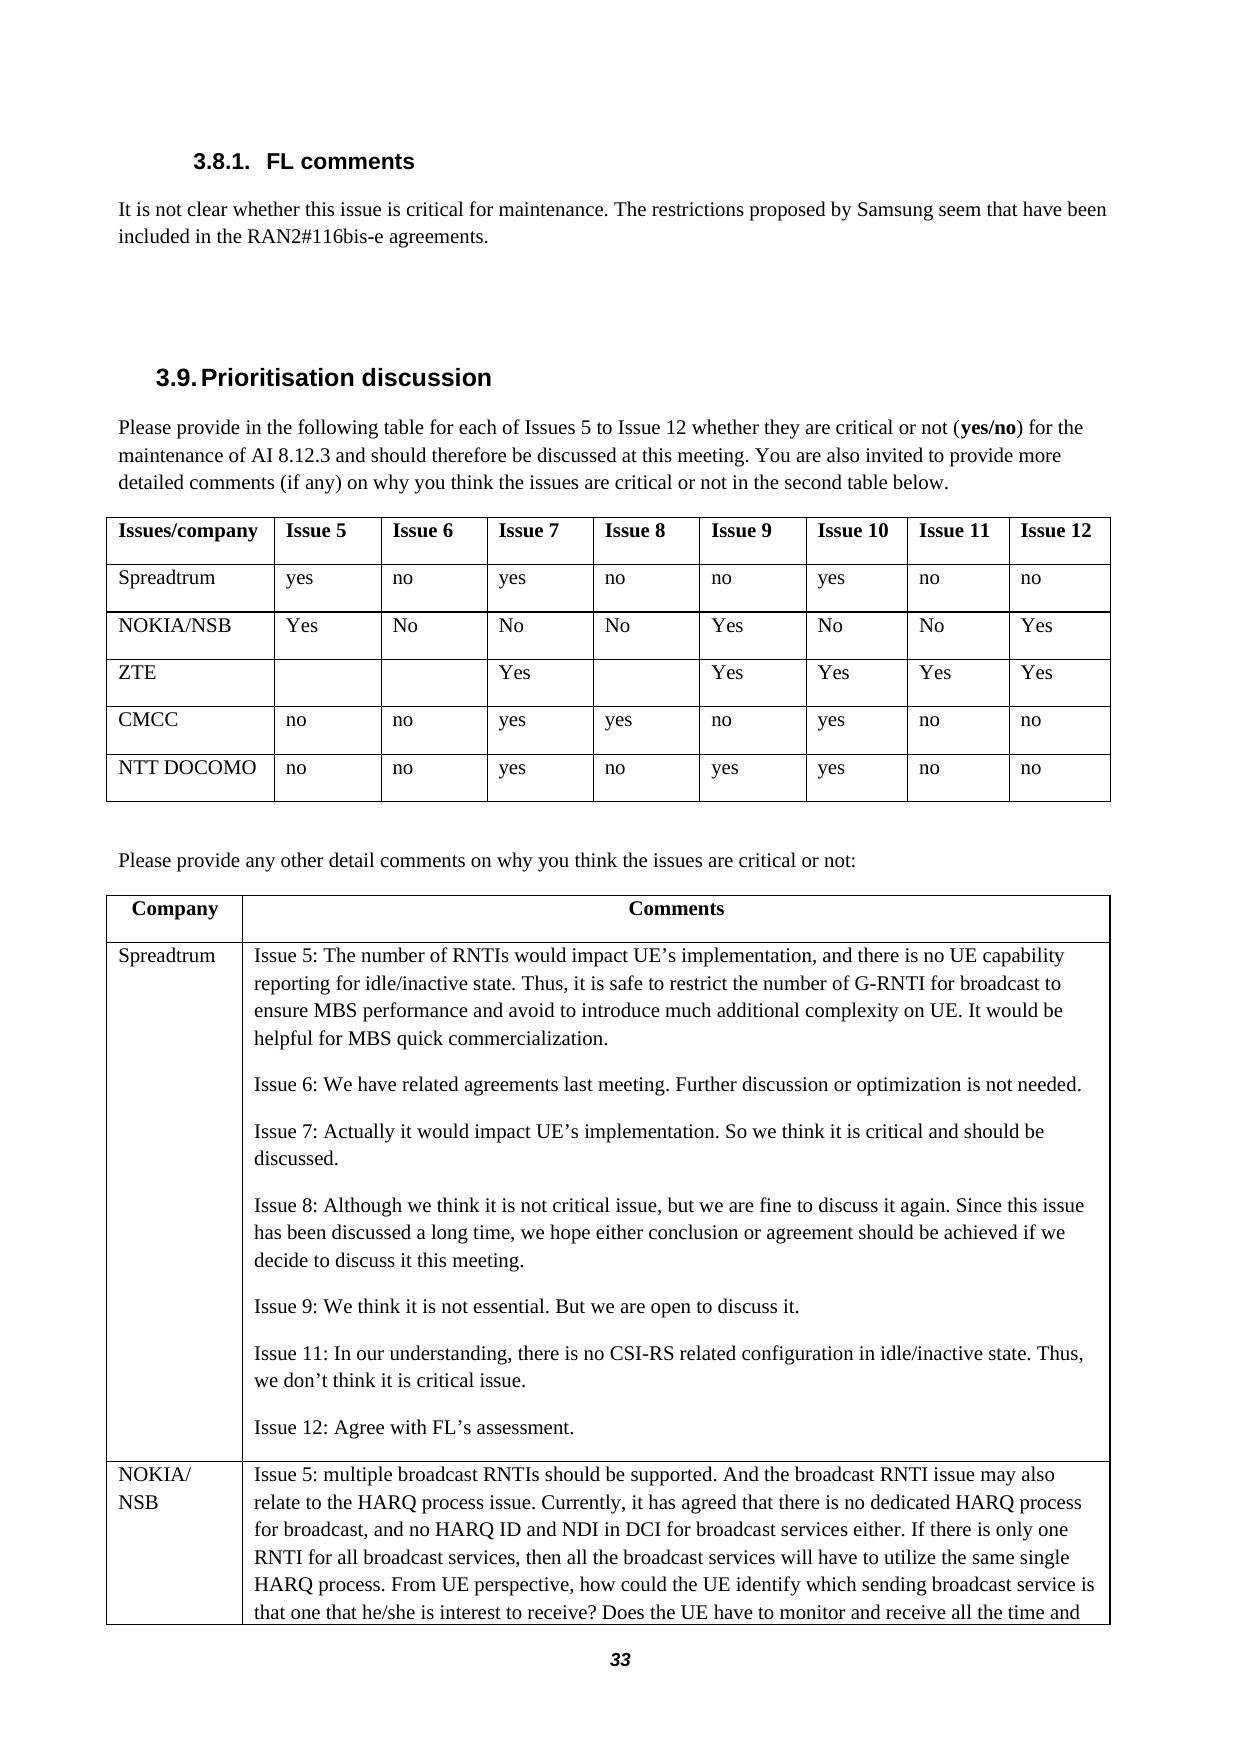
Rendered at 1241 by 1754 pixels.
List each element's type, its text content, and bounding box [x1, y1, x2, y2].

table_cell Yes [700, 660, 806, 706]
table_cell NTT DOCOMO [107, 755, 274, 801]
table_cell yes [275, 565, 381, 611]
table_cell yes [594, 707, 699, 754]
table_header Issue 11 [908, 518, 1009, 564]
table_cell CMCC [107, 707, 274, 754]
table_header Comments [243, 896, 1109, 942]
table_header Issue 9 [700, 518, 806, 564]
table_cell No [382, 613, 487, 659]
table_cell no [700, 565, 806, 611]
table_cell No [594, 613, 699, 659]
table_cell no [382, 565, 487, 611]
table_cell yes [807, 565, 907, 611]
table_cell no [1010, 707, 1110, 754]
table_header Issue 5 [275, 518, 381, 564]
table_cell Yes [807, 660, 907, 706]
table_cell Yes [1010, 660, 1110, 706]
table_cell ZTE [107, 660, 274, 706]
table_cell no [1010, 565, 1110, 611]
table_header Company [107, 896, 242, 942]
table_cell no [594, 565, 699, 611]
table_cell [275, 660, 381, 706]
table_cell yes [488, 707, 593, 754]
table_cell Issue 5: The number of RNTIs would impact UE’s implementation, and there is no UE capability reporting for idle/inactive state. Thus, it is safe to restrict the number of G-RNTI for broadcast to ensure MBS performance and avoid to introduce much additional complexity on UE. It would be helpful for MBS quick commercialization. Issue 6: We have related agreements last meeting. Further discussion or optimization is not needed. Issue 7: Actually it would impact UE’s implementation. So we think it is critical and should be discussed. Issue 8: Although we think it is not critical issue, but we are fine to discuss it again. Since this issue has been discussed a long time, we hope either conclusion or agreement should be achieved if we decide to discuss it this meeting. Issue 9: We think it is not essential. But we are open to discuss it. Issue 11: In our understanding, there is no CSI-RS related configuration in idle/inactive state. Thus, we don’t think it is critical issue. Issue 12: Agree with FL’s assessment. [243, 943, 1109, 1461]
table_cell yes [488, 755, 593, 801]
table_cell NOKIA/NSB [107, 1462, 242, 1624]
subtitle FL comments [193, 148, 1122, 174]
table_cell No [488, 613, 593, 659]
table_cell yes [807, 755, 907, 801]
table_cell no [382, 707, 487, 754]
table_cell No [807, 613, 907, 659]
table_header Issue 12 [1010, 518, 1110, 564]
table_header Issue 7 [488, 518, 593, 564]
table_cell Yes [908, 660, 1009, 706]
table_header Issue 6 [382, 518, 487, 564]
table_cell no [382, 755, 487, 801]
table_cell Yes [275, 613, 381, 659]
table_cell [382, 660, 487, 706]
table_cell Yes [488, 660, 593, 706]
text It is not clear whether this issue is critical for maintenance. The restrictions proposed by Samsung seem that have been included in the RAN2#116bis-e agreements. [118, 197, 1122, 248]
table_cell no [1010, 755, 1110, 801]
table_header Issues/company [107, 518, 274, 564]
table_cell Spreadtrum [107, 565, 274, 611]
table_cell no [908, 565, 1009, 611]
table_header Issue 10 [807, 518, 907, 564]
table_cell NOKIA/NSB [107, 613, 274, 659]
table_cell Yes [700, 613, 806, 659]
table_cell yes [700, 755, 806, 801]
table_cell yes [488, 565, 593, 611]
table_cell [243, 1462, 1109, 1624]
table_cell no [908, 755, 1009, 801]
text Please provide in the following table for each of Issues 5 to Issue 12 whether they are critical or not (yes/no) for the maintenance of AI 8.12.3 and should therefore be discussed at this meeting. You are also invited to provide more detailed comments (if any) on why you think the issues are critical or not in the second table below. [118, 415, 1122, 494]
table_cell no [275, 707, 381, 754]
text Please provide any other detail comments on why you think the issues are critical or not: [118, 848, 1122, 872]
table_header Issue 8 [594, 518, 699, 564]
subtitle Prioritisation discussion [156, 363, 1122, 392]
table_cell [594, 660, 699, 706]
table_cell no [594, 755, 699, 801]
table_cell Yes [1010, 613, 1110, 659]
table_cell No [908, 613, 1009, 659]
table_cell yes [807, 707, 907, 754]
table_cell no [700, 707, 806, 754]
table_cell Spreadtrum [107, 943, 242, 1461]
table_cell no [908, 707, 1009, 754]
table_cell no [275, 755, 381, 801]
